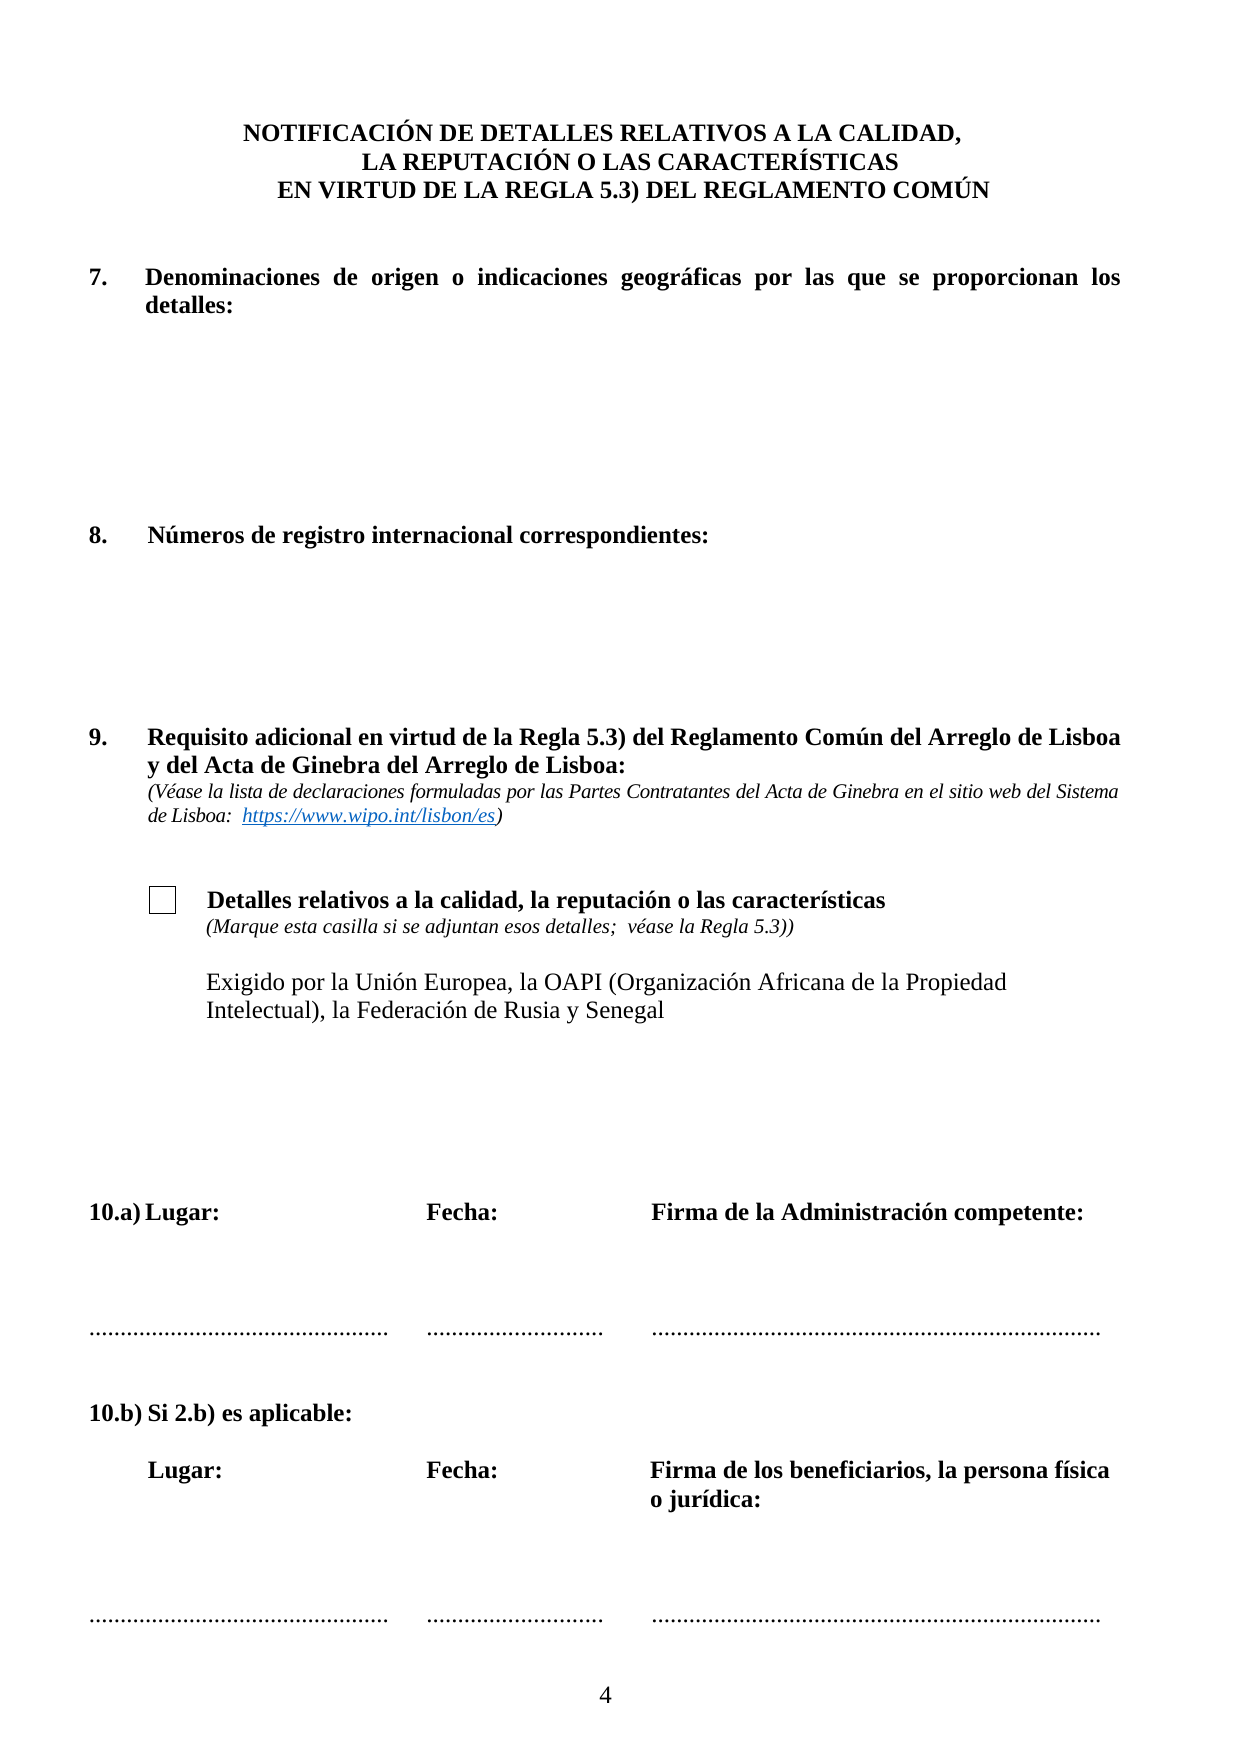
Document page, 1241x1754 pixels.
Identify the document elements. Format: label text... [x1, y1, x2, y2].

text Detalles relativos a la calidad, la reputación o las características [148, 885, 1122, 914]
text 7. Denominaciones de origen o indicaciones geográficas por las que se proporcionan los detalles: [89, 262, 1122, 319]
text Exigido por la Unión Europea, la OAPI (Organización Africana de la Propiedad Intelectual), la Federación de Rusia y Senegal [206, 967, 1122, 1024]
text (Marque esta casilla si se adjuntan esos detalles; véase la Regla 5.3)) [206, 914, 1122, 938]
text 10.b) Si 2.b) es aplicable: [89, 1398, 1119, 1427]
text 9. Requisito adicional en virtud de la Regla 5.3) del Reglamento Común del Arreglo de Lisboa y del Acta de Ginebra del Arreglo de Lisboa: [89, 722, 1122, 779]
text (Véase la lista de declaraciones formuladas por las Partes Contratantes del Acta de Ginebra en el sitio web del Sistema de Lisboa: https://www.wipo.int/lisbon/es) [148, 779, 1122, 827]
text NOTIFICACIÓN DE DETALLES RELATIVOS A LA CALIDAD, LA REPUTACIÓN O LAS CARACTERÍSTICAS EN VIRTUD DE LA REGLA 5.3) DEL REGLAMENTO COMÚN [89, 118, 1122, 204]
text 10.a) Lugar: Fecha: Firma de la Administración competente: [89, 1197, 1122, 1225]
text Lugar: Fecha: Firma de los beneficiarios, la persona física o jurídica: [148, 1455, 1122, 1513]
text 8. Números de registro internacional correspondientes: [89, 521, 1122, 549]
